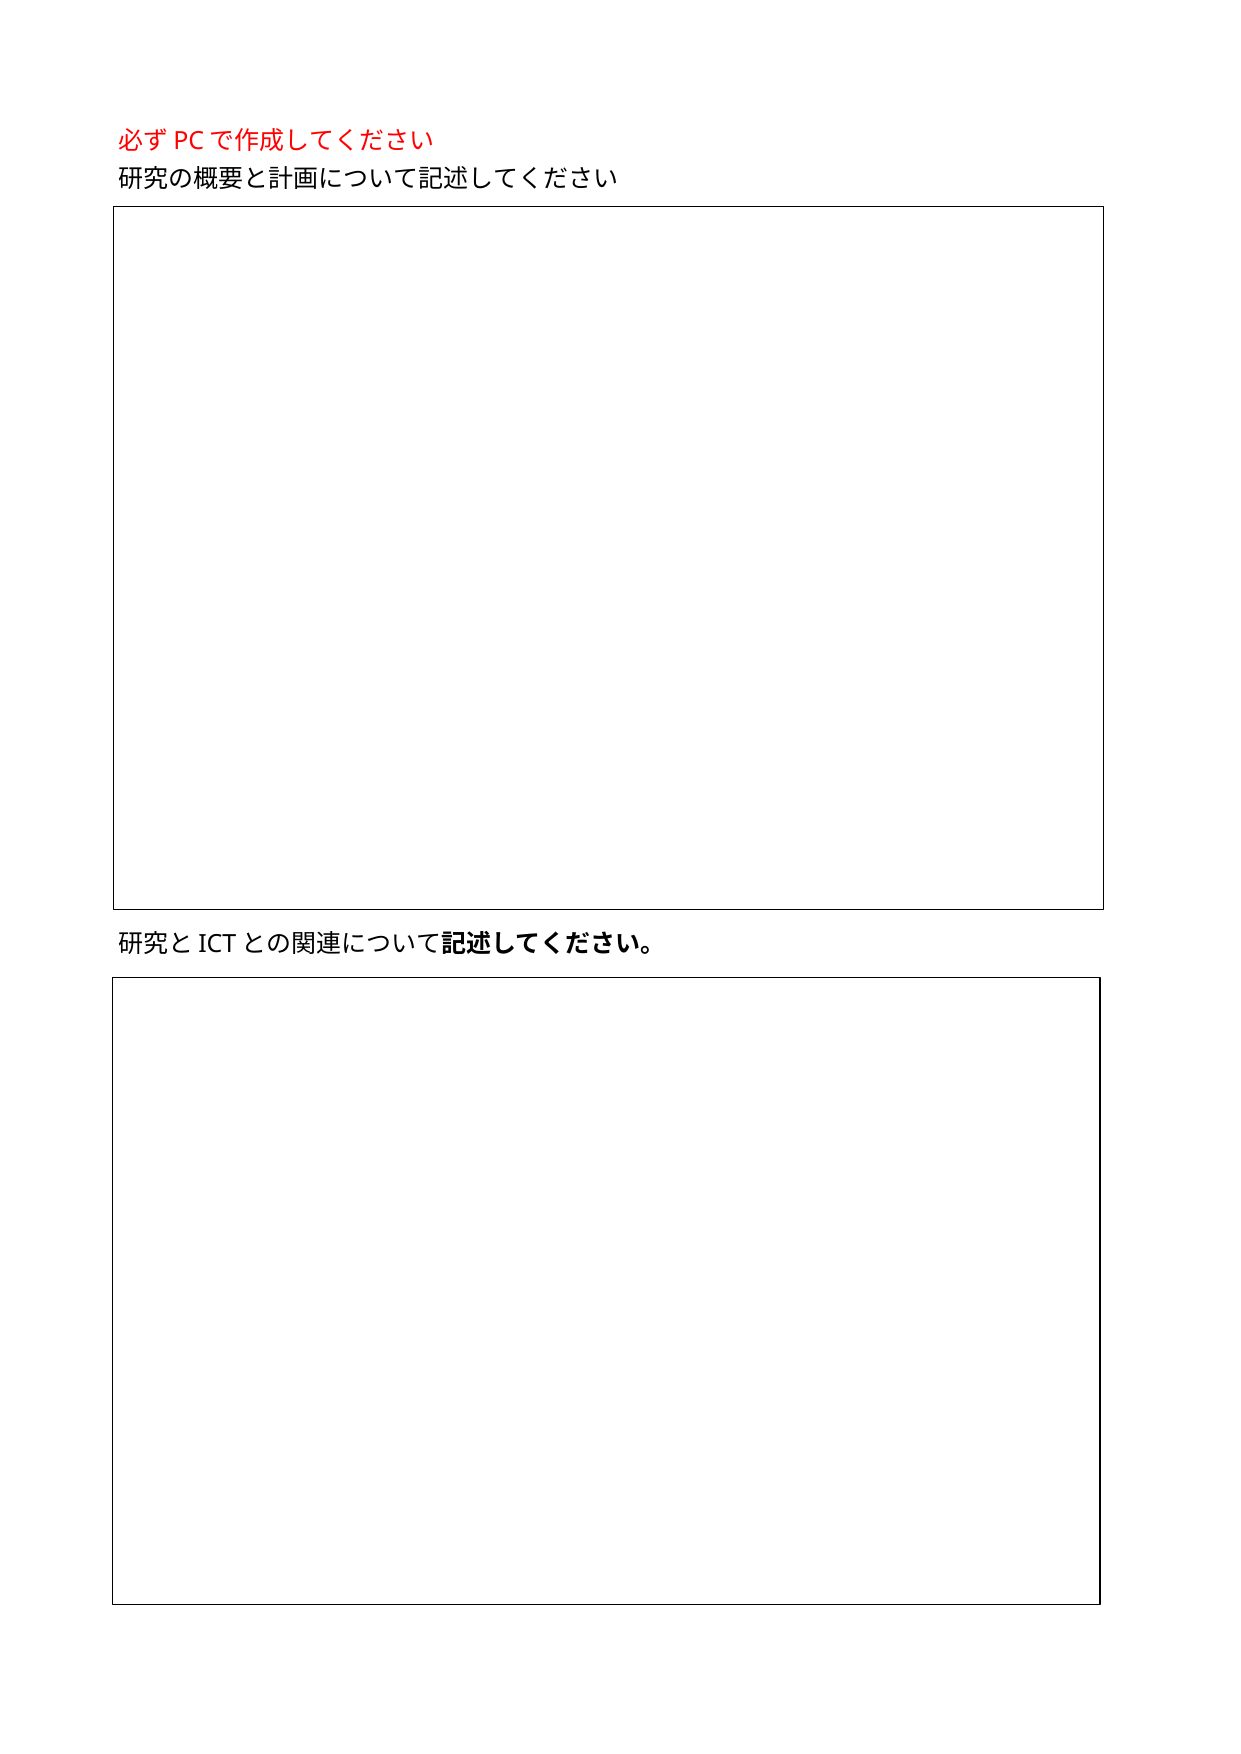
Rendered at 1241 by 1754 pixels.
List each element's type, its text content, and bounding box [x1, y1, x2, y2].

text 研究とICTとの関連について記述してください。 [118, 923, 1107, 961]
text 研究の概要と計画について記述してください [118, 158, 1107, 196]
text 必ずPCで作成してください [118, 120, 1107, 158]
